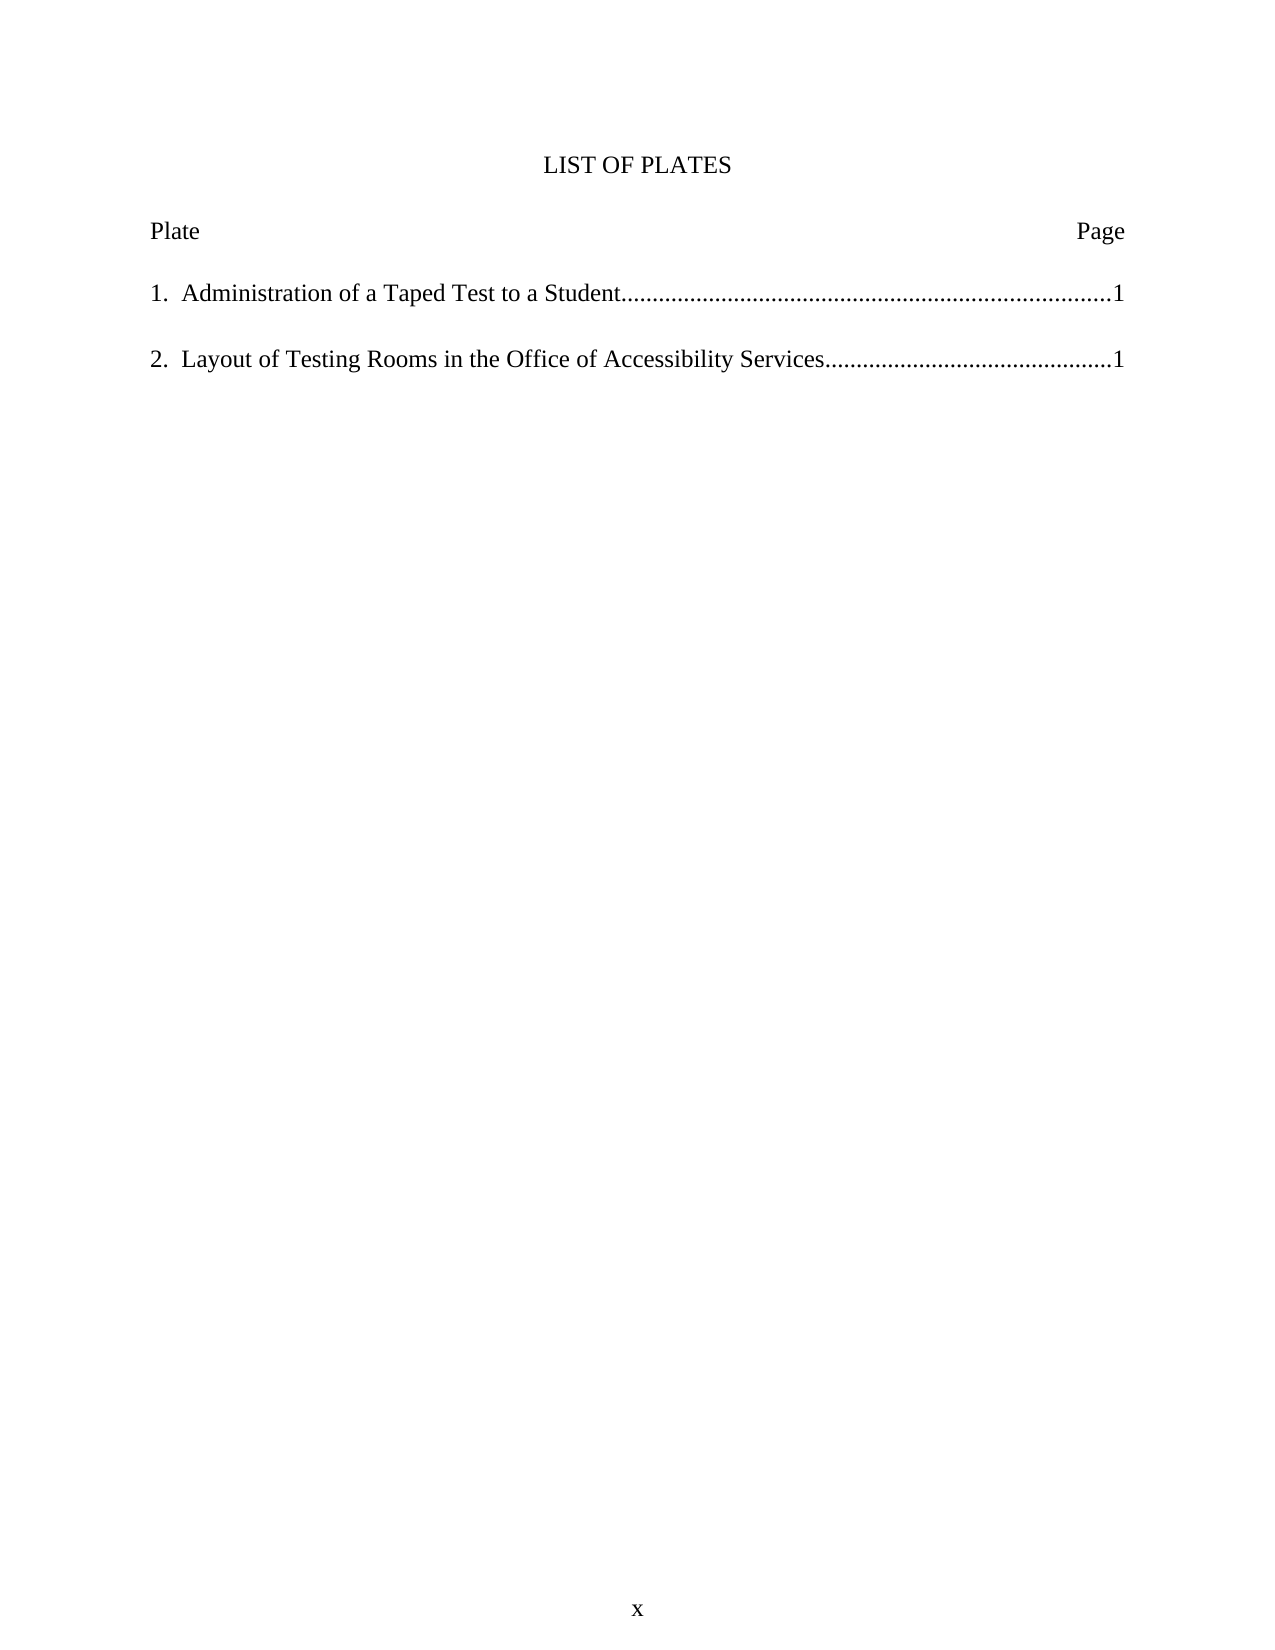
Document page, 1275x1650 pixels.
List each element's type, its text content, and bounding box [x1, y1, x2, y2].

list 2. Layout of Testing Rooms in the Office of Accessibility Services 1 [150, 344, 1125, 373]
text Plate Page [150, 216, 1125, 245]
list 1. Administration of a Taped Test to a Student 1 [150, 278, 1125, 307]
text LIST OF PLATES [150, 150, 1125, 179]
